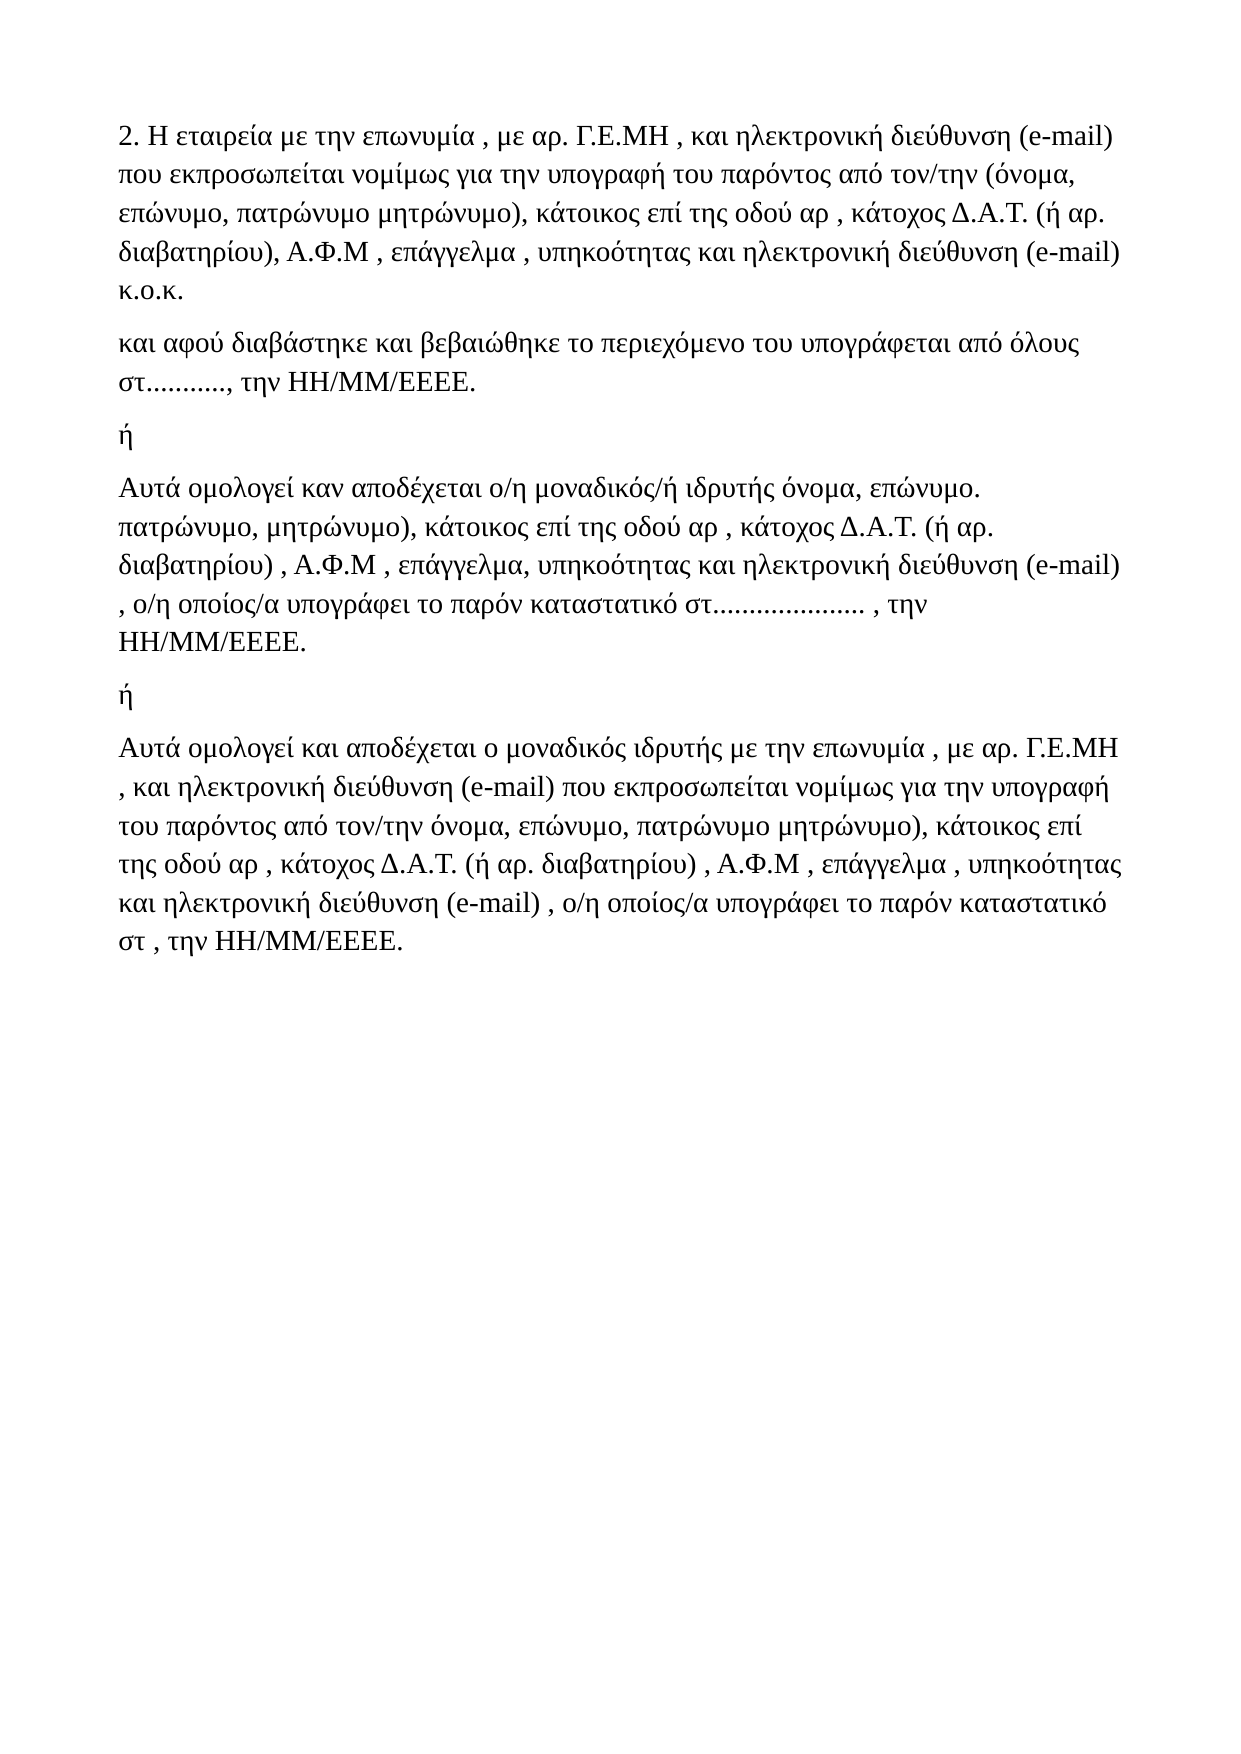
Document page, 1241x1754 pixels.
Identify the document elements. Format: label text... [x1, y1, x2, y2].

text Αυτά ομολογεί καν αποδέχεται ο/η μοναδικός/ή ιδρυτής όνομα, επώνυμο. πατρώνυμο, μητρώνυμο), κάτοικος επί της οδού αρ , κάτοχος Δ.Α.Τ. (ή αρ. διαβατηρίου) , Α.Φ.Μ , επάγγελμα, υπηκοότητας και ηλεκτρονική διεύθυνση (e-mail) , ο/η οποίος/α υπογράφει το παρόν καταστατικό στ..................... , την ΗΗ/ΜΜ/ΕΕΕΕ. [118, 470, 1122, 658]
text και αφού διαβάστηκε και βεβαιώθηκε το περιεχόμενο του υπογράφεται από όλους στ..........., την ΗΗ/ΜΜ/ΕΕΕΕ. [118, 325, 1122, 397]
text 2. Η εταιρεία με την επωνυμία , με αρ. Γ.Ε.ΜΗ , και ηλεκτρονική διεύθυνση (e-mail) που εκπροσωπείται νομίμως για την υπογραφή του παρόντος από τον/την (όνομα, επώνυμο, πατρώνυμο μητρώνυμο), κάτοικος επί της οδού αρ , κάτοχος Δ.Α.Τ. (ή αρ. διαβατηρίου), Α.Φ.Μ , επάγγελμα , υπηκοότητας και ηλεκτρονική διεύθυνση (e-mail) κ.ο.κ. [118, 118, 1122, 306]
text ή [118, 677, 1122, 711]
text Αυτά ομολογεί και αποδέχεται ο μοναδικός ιδρυτής με την επωνυμία , με αρ. Γ.Ε.ΜΗ , και ηλεκτρονική διεύθυνση (e-mail) που εκπροσωπείται νομίμως για την υπογραφή του παρόντος από τον/την όνομα, επώνυμο, πατρώνυμο μητρώνυμο), κάτοικος επί της οδού αρ , κάτοχος Δ.Α.Τ. (ή αρ. διαβατηρίου) , Α.Φ.Μ , επάγγελμα , υπηκοότητας και ηλεκτρονική διεύθυνση (e-mail) , ο/η οποίος/α υπογράφει το παρόν καταστατικό στ , την ΗΗ/ΜΜ/ΕΕΕΕ. [118, 731, 1122, 957]
text ή [118, 417, 1122, 451]
